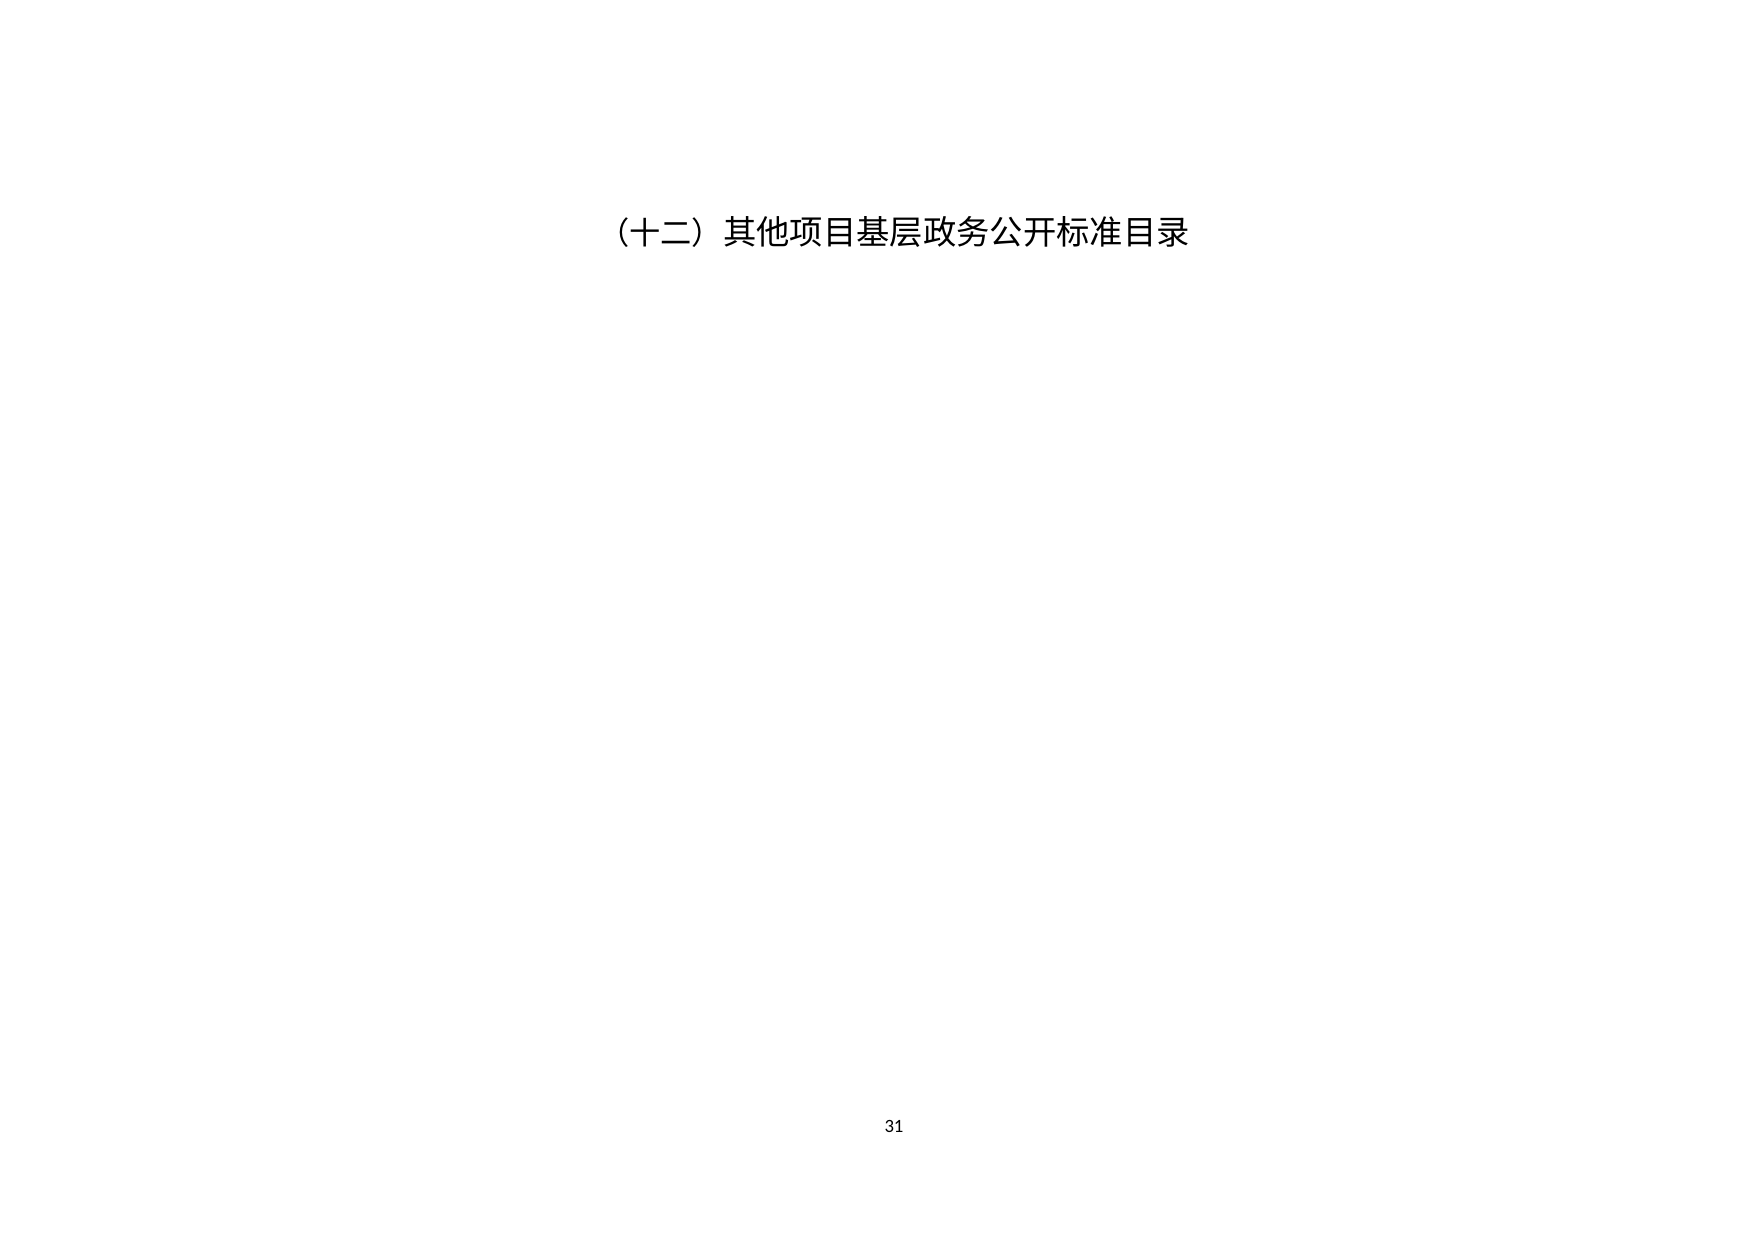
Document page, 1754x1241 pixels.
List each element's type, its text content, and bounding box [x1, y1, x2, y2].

subtitle （十二）其他项目基层政务公开标准目录 [150, 198, 1637, 263]
